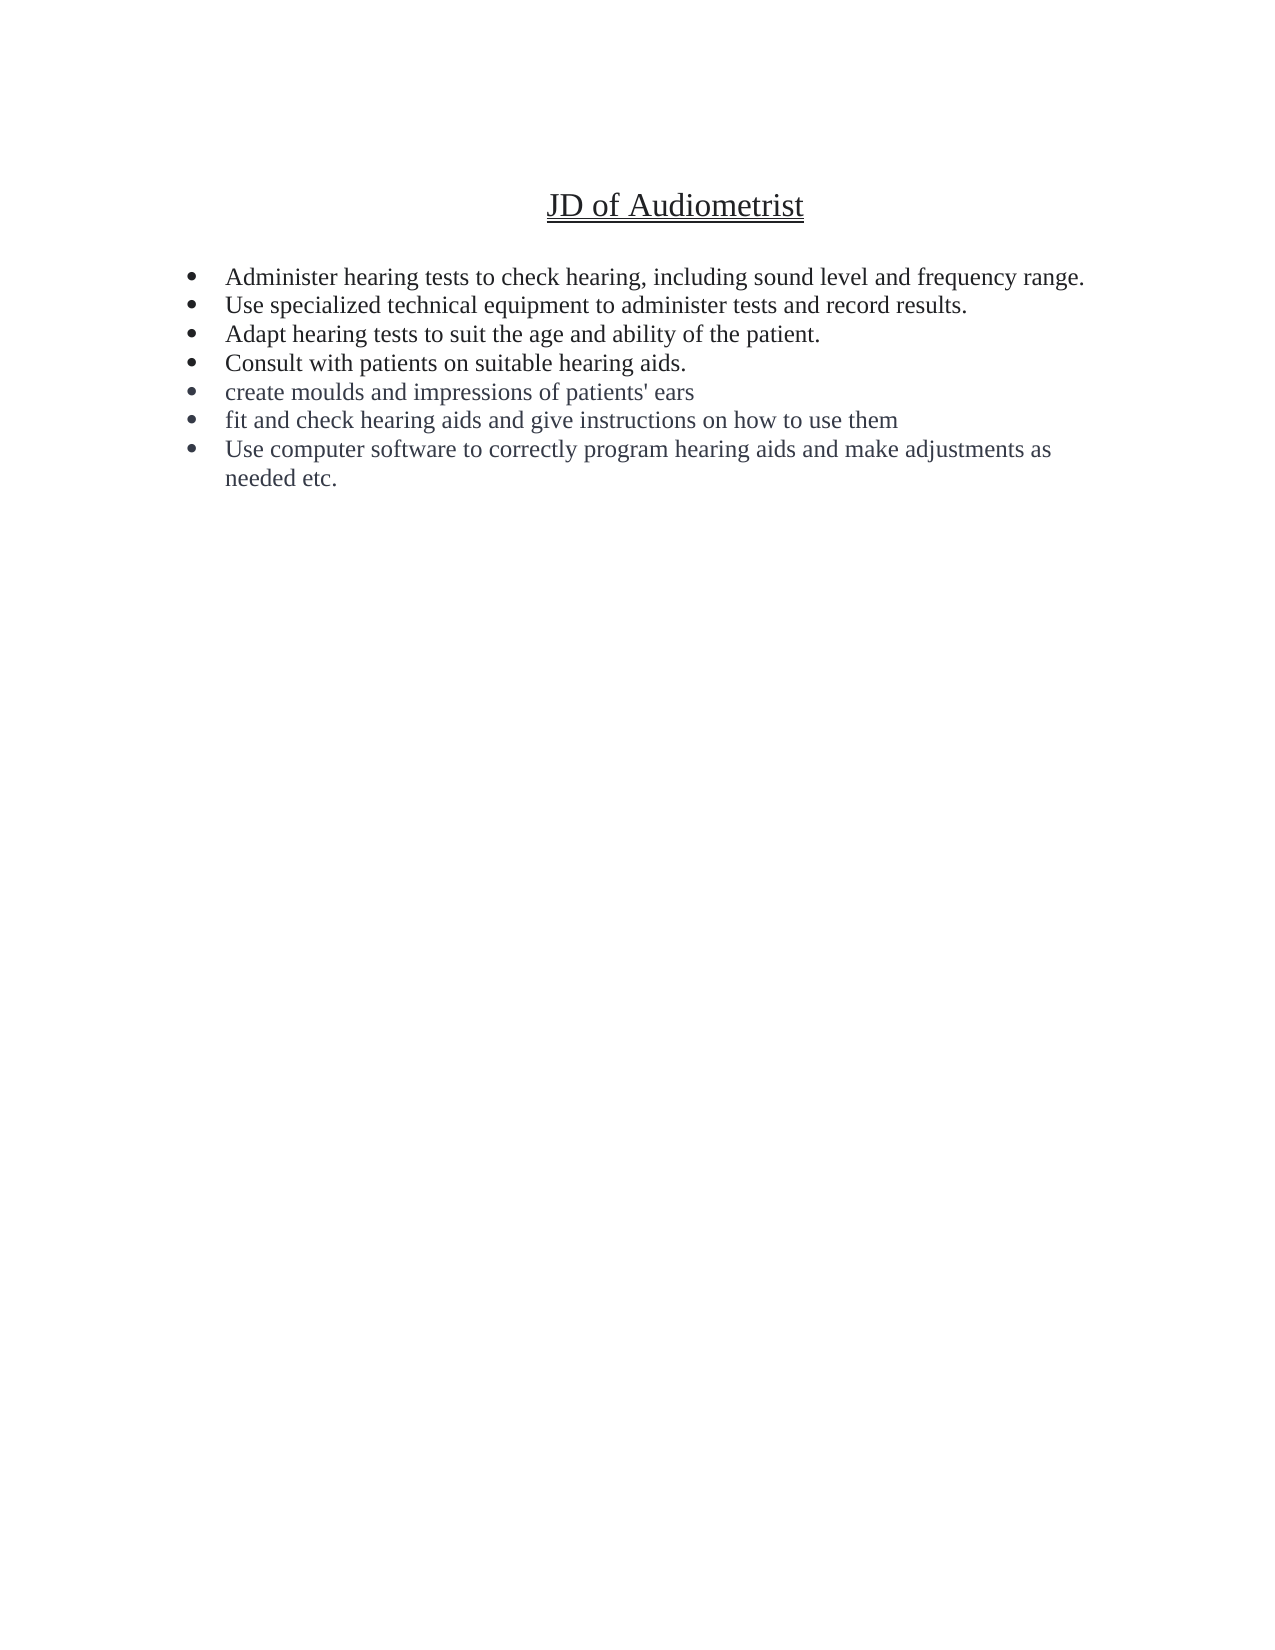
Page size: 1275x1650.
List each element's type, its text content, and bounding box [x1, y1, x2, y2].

list JD of Audiometrist [225, 185, 1125, 223]
list Adapt hearing tests to suit the age and ability of the patient. [187, 319, 1125, 348]
list fit and check hearing aids and give instructions on how to use them [187, 405, 1125, 434]
list Administer hearing tests to check hearing, including sound level and frequency range. [187, 262, 1125, 290]
list Use specialized technical equipment to administer tests and record results. [187, 290, 1125, 319]
list Use computer software to correctly program hearing aids and make adjustments as needed etc. [187, 434, 1125, 492]
list create moulds and impressions of patients' ears [187, 377, 1125, 405]
list Consult with patients on suitable hearing aids. [187, 348, 1125, 377]
